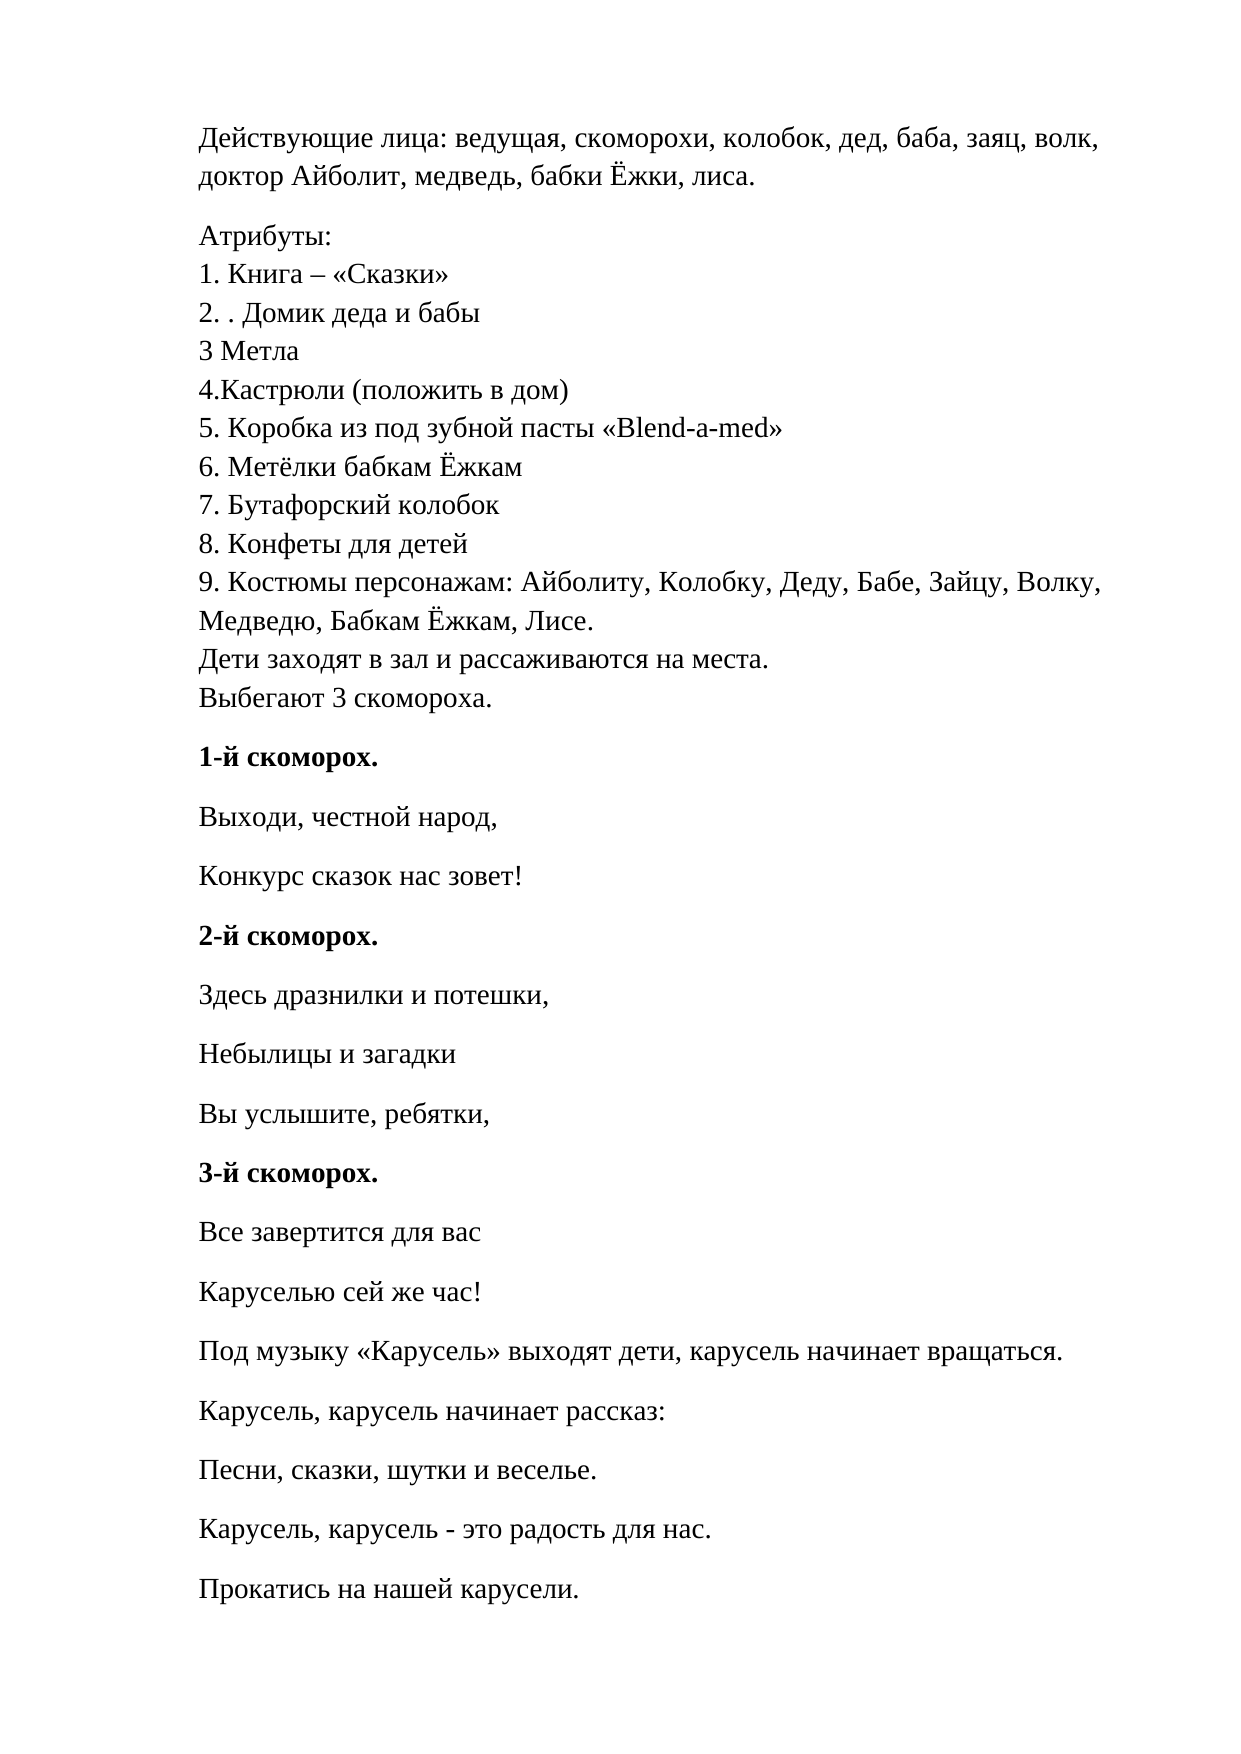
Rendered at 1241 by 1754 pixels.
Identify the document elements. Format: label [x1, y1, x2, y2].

table_header [197, 118, 1132, 1631]
